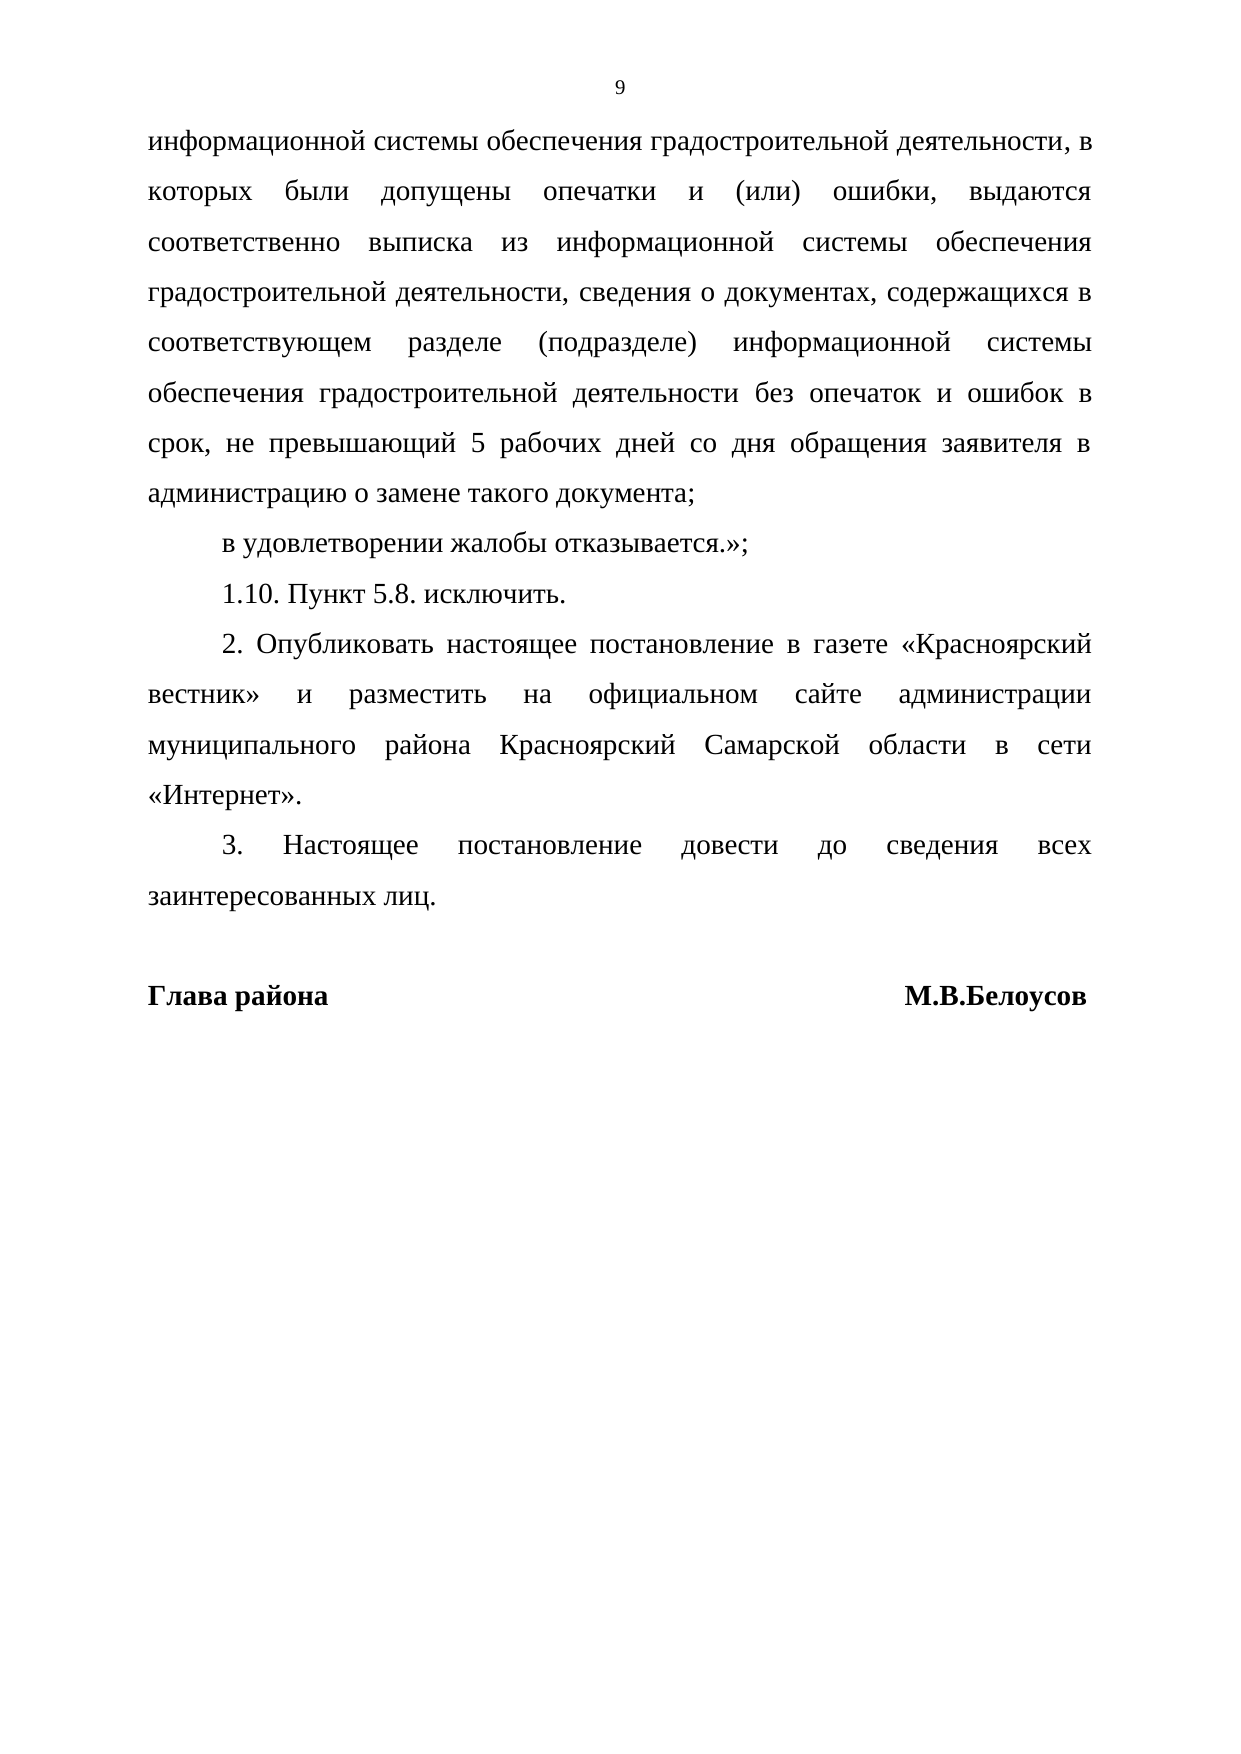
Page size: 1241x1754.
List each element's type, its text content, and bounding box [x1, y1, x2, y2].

text 2. Опубликовать настоящее постановление в газете «Красноярский вестник» и разместить на официальном сайте администрации муниципального района Красноярский Самарской области в сети «Интернет». [148, 626, 1092, 811]
text Глава района М.В.Белоусов [148, 978, 1092, 1012]
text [148, 123, 1092, 509]
text 1.10. Пункт 5.8. исключить. [148, 576, 1092, 609]
text в удовлетворении жалобы отказывается.»; [148, 526, 1092, 559]
text 3. Настоящее постановление довести до сведения всех заинтересованных лиц. [148, 827, 1092, 911]
